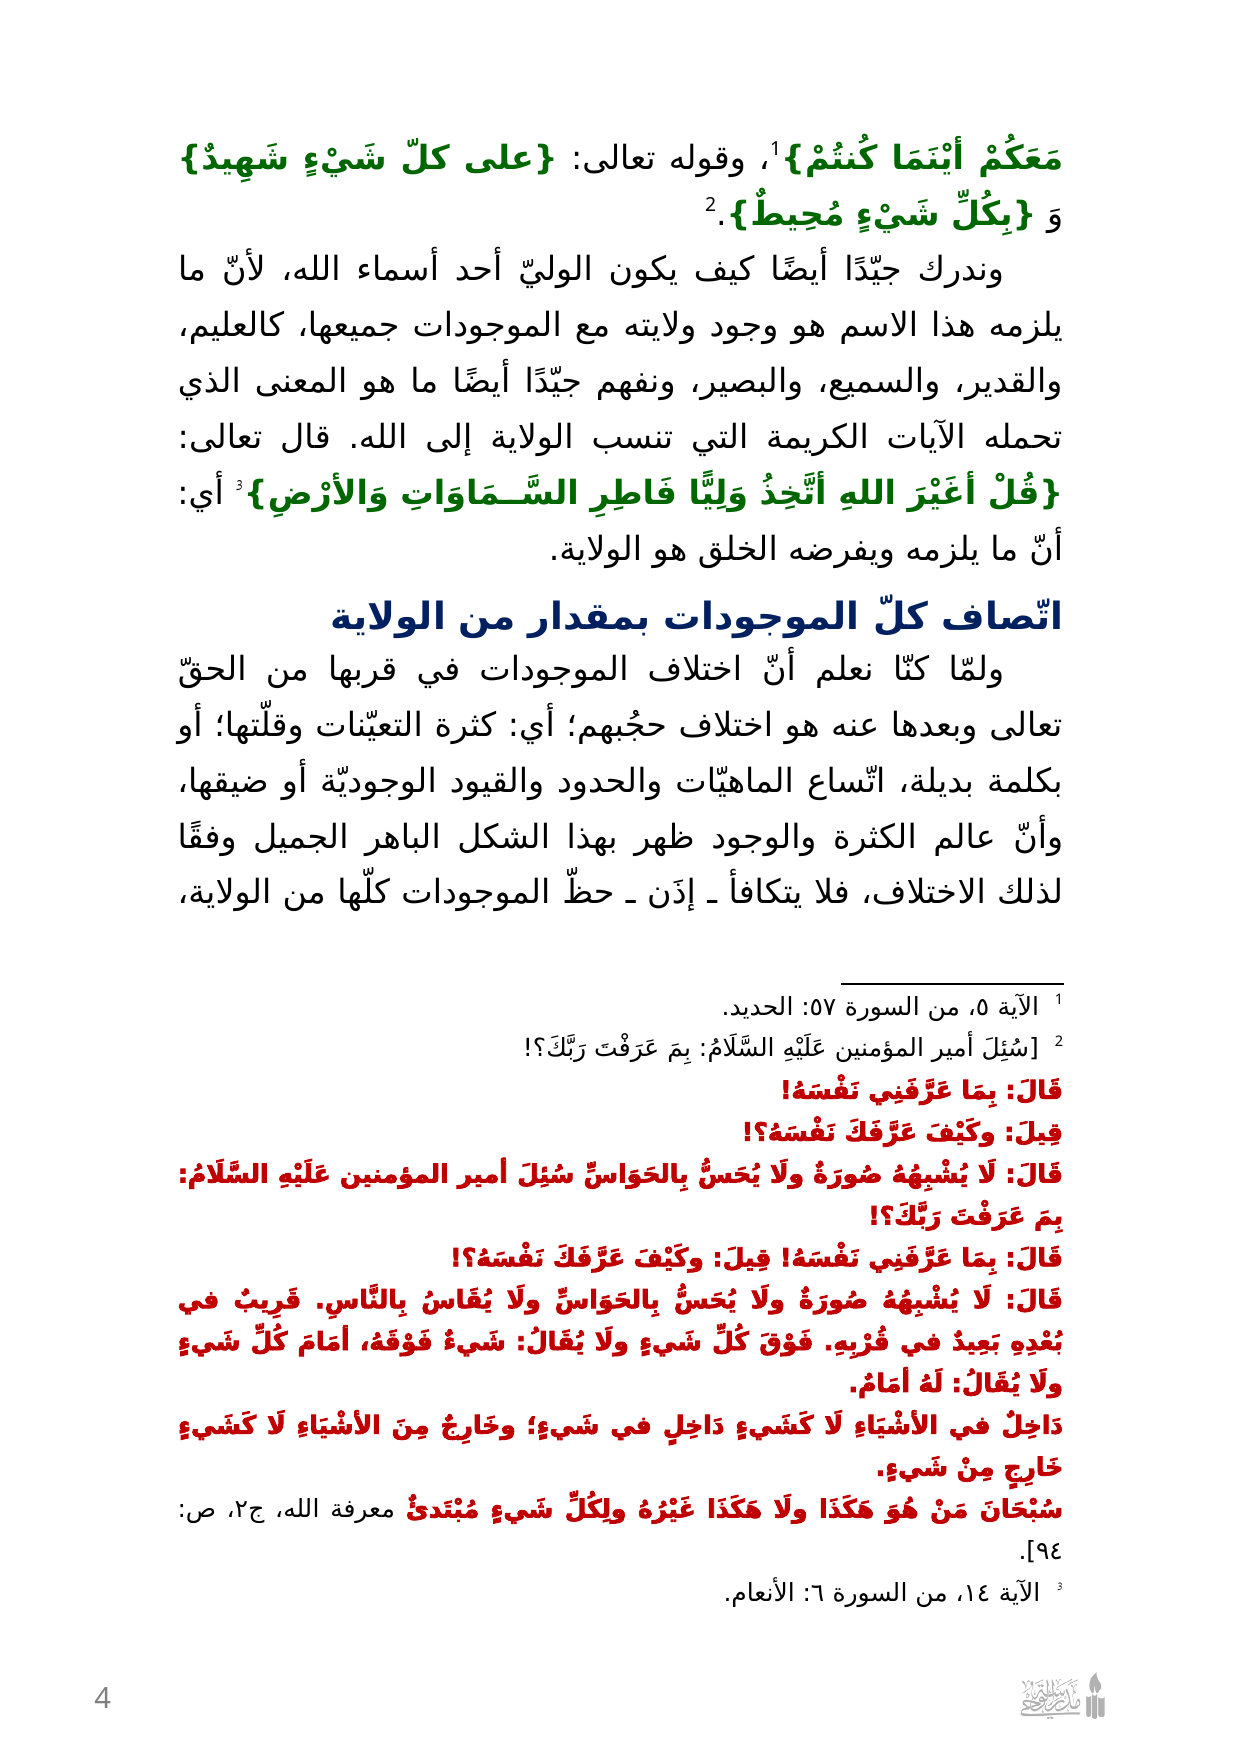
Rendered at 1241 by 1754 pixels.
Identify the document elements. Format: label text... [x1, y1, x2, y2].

text وندرك جيّدًا أيضًا كيف يكون الوليّ أحد أسماء الله، لأنّ ما يلزمه هذا الاسم هو وجود ولايته مع الموجودات جميعها، كالعليم، والقدير، والسميع، والبصير، ونفهم جيّدًا أيضًا ما هو المعنى الذي تحمله الآيات الكريمة التي تنسب الولاية إلى الله. قال تعالى: {قُلْ أغَيْرَ اللهِ أتَّخِذُ وَلِيًّا فَاطِرِ السَّمَاوَاتِ وَالأرْضِ} أي: أنّ ما يلزمه ويفرضه الخلق هو الولاية. [177, 247, 1063, 582]
text ولمّا كنّا نعلم أنّ اختلاف الموجودات في قربها من الحقّ تعالى وبعدها عنه هو اختلاف حجُبهم؛ أي: كثرة التعيّنات وقلّتها؛ أو بكلمة بديلة، اتّساع الماهيّات والحدود والقيود الوجوديّة أو ضيقها، وأنّ عالم الكثرة والوجود ظهر بهذا الشكل الباهر الجميل وفقًا لذلك الاختلاف، فلا يتكافأ ـ إذَن ـ حظّ الموجودات كلّها من الولاية، كما لا يتكافأ حظّها من علم الحقّ وحياته وقدرته. وكلّما كان الموجود إلى الحقّ أقرب، وماهيّته أوسع، ووجوده أفسح، وتجرّده أكثر، كانت ولايته أكثر، أي: كان حجابه أقلّ؛ وكلّما كانت ماهيّته أضيق، ووجوده أصغر، وتجرّده أقل، كانت‏ ولايته أقل؛ أي: كان حجابه أكثر. [177, 647, 1063, 926]
picture [1020, 1672, 1105, 1719]
title اتّصاف كلّ الموجودات بمقدار من الولاية [177, 595, 1063, 639]
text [177, 136, 1063, 247]
